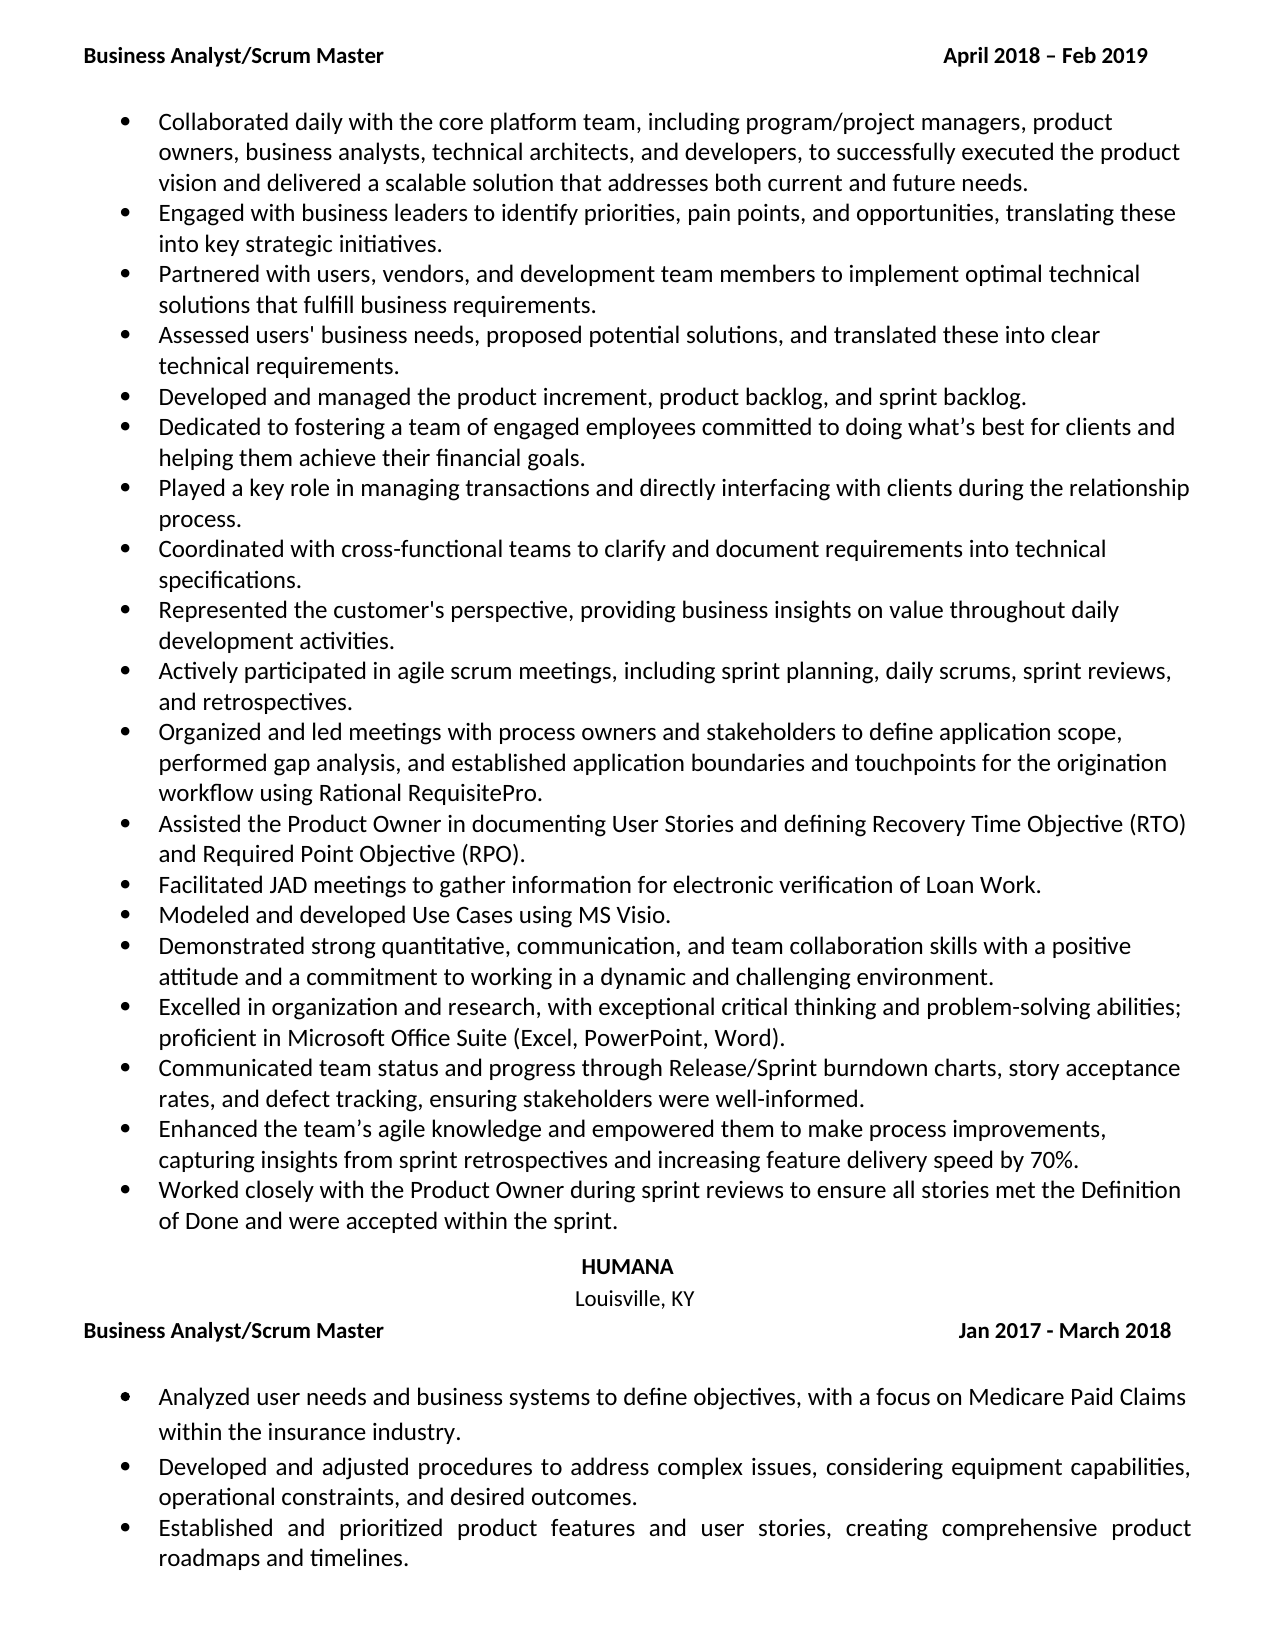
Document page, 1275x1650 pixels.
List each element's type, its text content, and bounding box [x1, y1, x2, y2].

list Dedicated to fostering a team of engaged employees committed to doing what’s best for clients and helping them achieve their financial goals. [121, 411, 1192, 472]
list Excelled in organization and research, with exceptional critical thinking and problem-solving abilities; proficient in Microsoft Office Suite (Excel, PowerPoint, Word). [121, 991, 1192, 1052]
list Enhanced the team’s agile knowledge and empowered them to make process improvements, capturing insights from sprint retrospectives and increasing feature delivery speed by 70%. [121, 1113, 1192, 1174]
list Modeled and developed Use Cases using MS Visio. [121, 899, 1192, 930]
list Analyzed user needs and business systems to define objectives, with a focus on Medicare Paid Claims within the insurance industry. [121, 1381, 1192, 1447]
list Played a key role in managing transactions and directly interfacing with clients during the relationship process. [121, 472, 1192, 533]
list Communicated team status and progress through Release/Sprint burndown charts, story acceptance rates, and defect tracking, ensuring stakeholders were well-informed. [121, 1052, 1192, 1113]
list Actively participated in agile scrum meetings, including sprint planning, daily scrums, sprint reviews, and retrospectives. [121, 655, 1192, 716]
list Assisted the Product Owner in documenting User Stories and defining Recovery Time Objective (RTO) and Required Point Objective (RPO). [121, 808, 1192, 869]
text Louisville, KY [83, 1284, 1192, 1312]
list Coordinated with cross-functional teams to clarify and document requirements into technical specifications. [121, 533, 1192, 594]
text Business Analyst/Scrum Master Jan 2017 - March 2018 [83, 1317, 1192, 1345]
list Assessed users' business needs, proposed potential solutions, and translated these into clear technical requirements. [121, 320, 1192, 381]
text Humana [83, 1252, 1192, 1280]
list Facilitated JAD meetings to gather information for electronic verification of Loan Work. [121, 869, 1192, 899]
list Partnered with users, vendors, and development team members to implement optimal technical solutions that fulfill business requirements. [121, 259, 1192, 320]
list Organized and led meetings with process owners and stakeholders to define application scope, performed gap analysis, and established application boundaries and touchpoints for the origination workflow using Rational RequisitePro. [121, 716, 1192, 808]
text Business Analyst/Scrum Master April 2018 – Feb 2019 [83, 42, 1192, 70]
list Established and prioritized product features and user stories, creating comprehensive product roadmaps and timelines. [121, 1512, 1192, 1573]
list Represented the customer's perspective, providing business insights on value throughout daily development activities. [121, 594, 1192, 655]
list Developed and adjusted procedures to address complex issues, considering equipment capabilities, operational constraints, and desired outcomes. [121, 1451, 1192, 1512]
list Developed and managed the product increment, product backlog, and sprint backlog. [121, 381, 1192, 411]
list Engaged with business leaders to identify priorities, pain points, and opportunities, translating these into key strategic initiatives. [121, 198, 1192, 259]
list Worked closely with the Product Owner during sprint reviews to ensure all stories met the Definition of Done and were accepted within the sprint. [121, 1174, 1192, 1235]
list Collaborated daily with the core platform team, including program/project managers, product owners, business analysts, technical architects, and developers, to successfully executed the product vision and delivered a scalable solution that addresses both current and future needs. [121, 106, 1192, 198]
list Demonstrated strong quantitative, communication, and team collaboration skills with a positive attitude and a commitment to working in a dynamic and challenging environment. [121, 930, 1192, 991]
